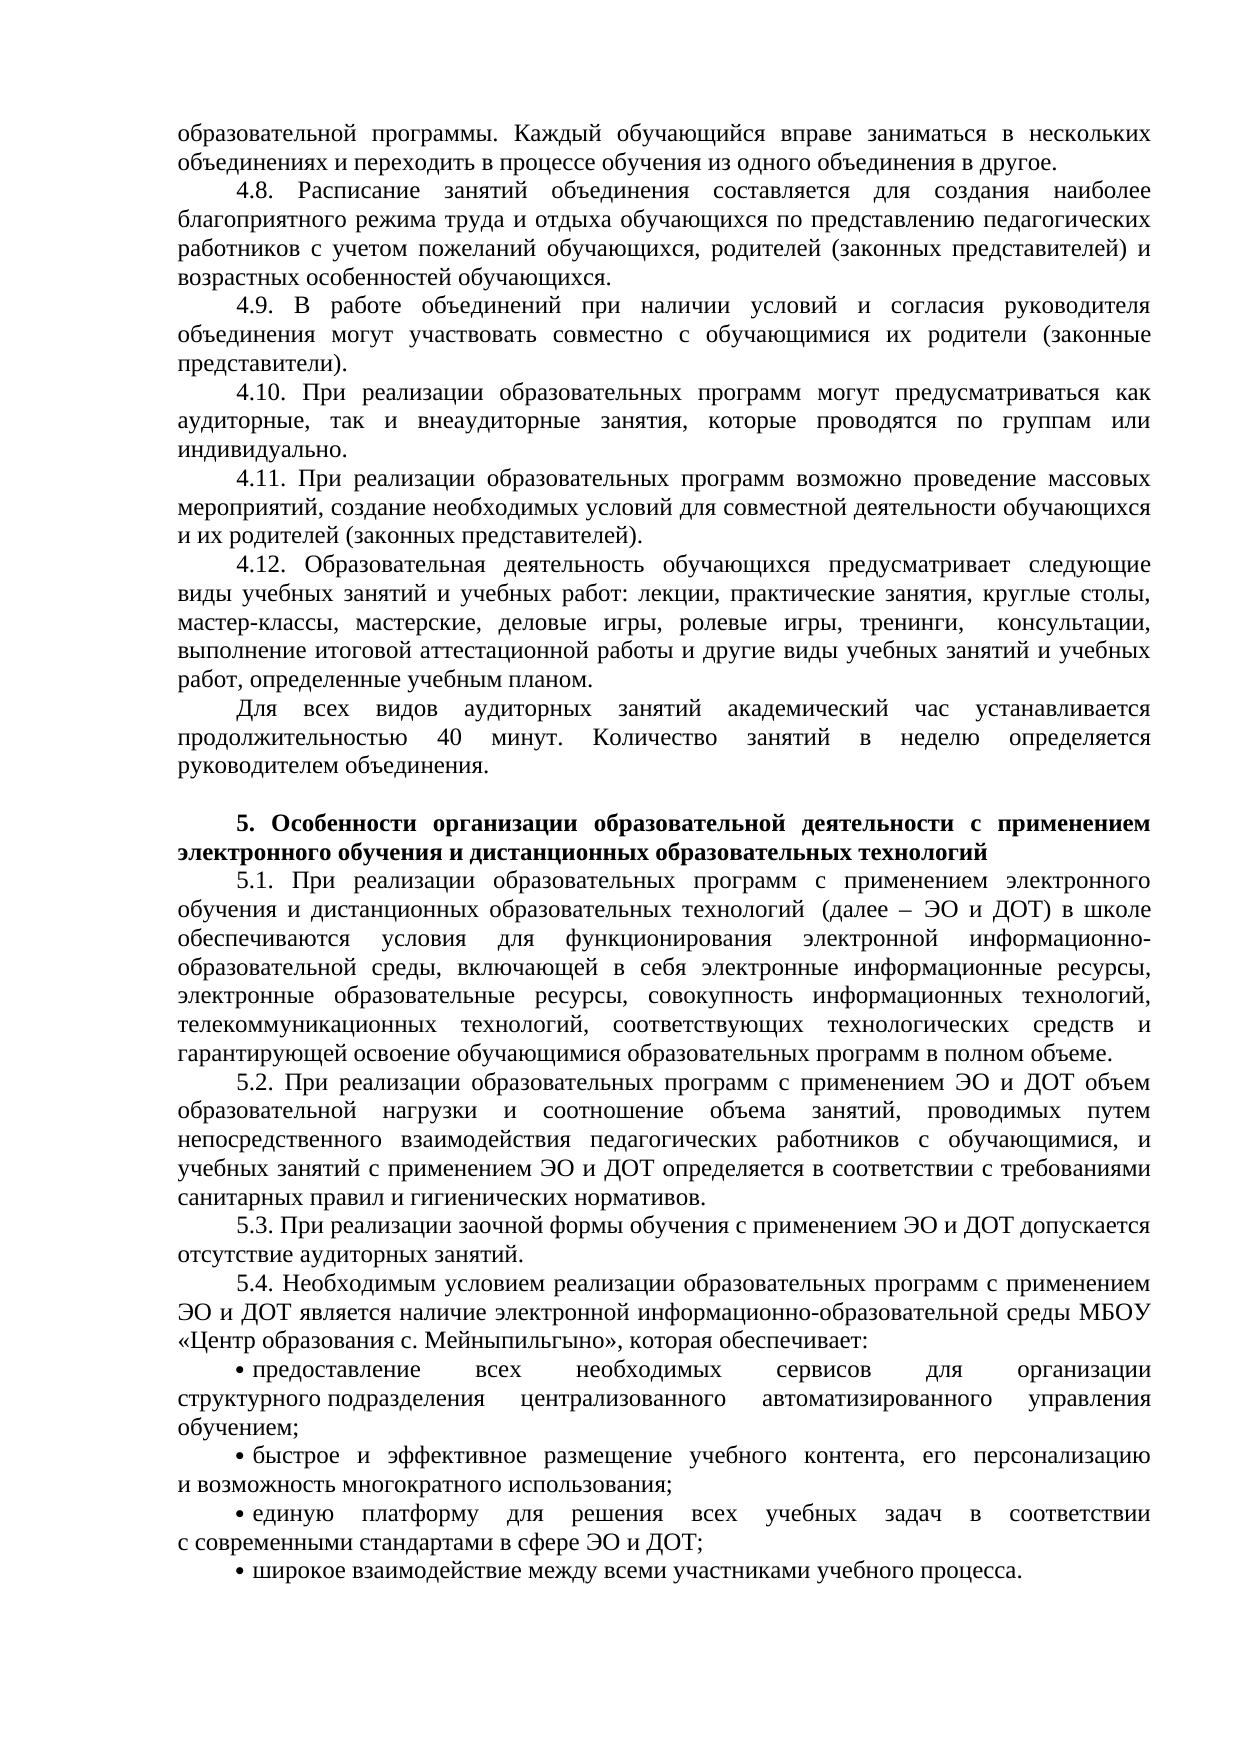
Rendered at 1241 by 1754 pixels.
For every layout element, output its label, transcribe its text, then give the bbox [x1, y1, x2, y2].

text 5.2. При реализации образовательных программ с применением ЭО и ДОТ объем образовательной нагрузки и соотношение объема занятий, проводимых путем непосредственного взаимодействия педагогических работников с обучающимися, и учебных занятий с применением ЭО и ДОТ определяется в соответствии с требованиями санитарных правил и гигиенических нормативов. [177, 1067, 1152, 1211]
text 5.4. Необходимым условием реализации образовательных программ с применением ЭО и ДОТ является наличие электронной информационно-образовательной среды МБОУ «Центр образования с. Мейныпильгыно», которая обеспечивает: [177, 1268, 1152, 1354]
text 4.9. В работе объединений при наличии условий и согласия руководителя объединения могут участвовать совместно с обучающимися их родители (законные представители). [177, 291, 1152, 377]
text 5.1. При реализации образовательных программ с применением электронного обучения и дистанционных образовательных технологий (далее – ЭО и ДОТ) в школе обеспечиваются условия для функционирования электронной информационно-образовательной среды, включающей в себя электронные информационные ресурсы, электронные образовательные ресурсы, совокупность информационных технологий, телекоммуникационных технологий, соответствующих технологических средств и гарантирующей освоение обучающимися образовательных программ в полном объеме. [177, 866, 1152, 1067]
text 5. Особенности организации образовательной деятельности с применением электронного обучения и дистанционных образовательных технологий [177, 808, 1152, 866]
list широкое взаимодействие между всеми участниками учебного процесса. [177, 1556, 1152, 1584]
text 4.8. Расписание занятий объединения составляется для создания наиболее благоприятного режима труда и отдыха обучающихся по представлению педагогических работников с учетом пожеланий обучающихся, родителей (законных представителей) и возрастных особенностей обучающихся. [177, 176, 1152, 291]
text 4.12. Образовательная деятельность обучающихся предусматривает следующие виды учебных занятий и учебных работ: лекции, практические занятия, круглые столы, мастер-классы, мастерские, деловые игры, ролевые игры, тренинги, консультации, выполнение итоговой аттестационной работы и другие виды учебных занятий и учебных работ, определенные учебным планом. [177, 549, 1152, 693]
text 4.11. При реализации образовательных программ возможно проведение массовых мероприятий, создание необходимых условий для совместной деятельности обучающихся и их родителей (законных представителей). [177, 463, 1152, 549]
list единую платформу для решения всех учебных задач в соответствии с современными стандартами в сфере ЭО и ДОТ; [177, 1498, 1152, 1556]
text 4.10. При реализации образовательных программ могут предусматриваться как аудиторные, так и внеаудиторные занятия, которые проводятся по группам или индивидуально. [177, 377, 1152, 463]
list быстрое и эффективное размещение учебного контента, его персонализацию и возможность многократного использования; [177, 1441, 1152, 1498]
list предоставление всех необходимых сервисов для организации структурного подразделения централизованного автоматизированного управления обучением; [177, 1354, 1152, 1441]
text Для всех видов аудиторных занятий академический час устанавливается продолжительностью 40 минут. Количество занятий в неделю определяется руководителем объединения. [177, 693, 1152, 779]
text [177, 118, 1152, 176]
text 5.3. При реализации заочной формы обучения с применением ЭО и ДОТ допускается отсутствие аудиторных занятий. [177, 1211, 1152, 1268]
